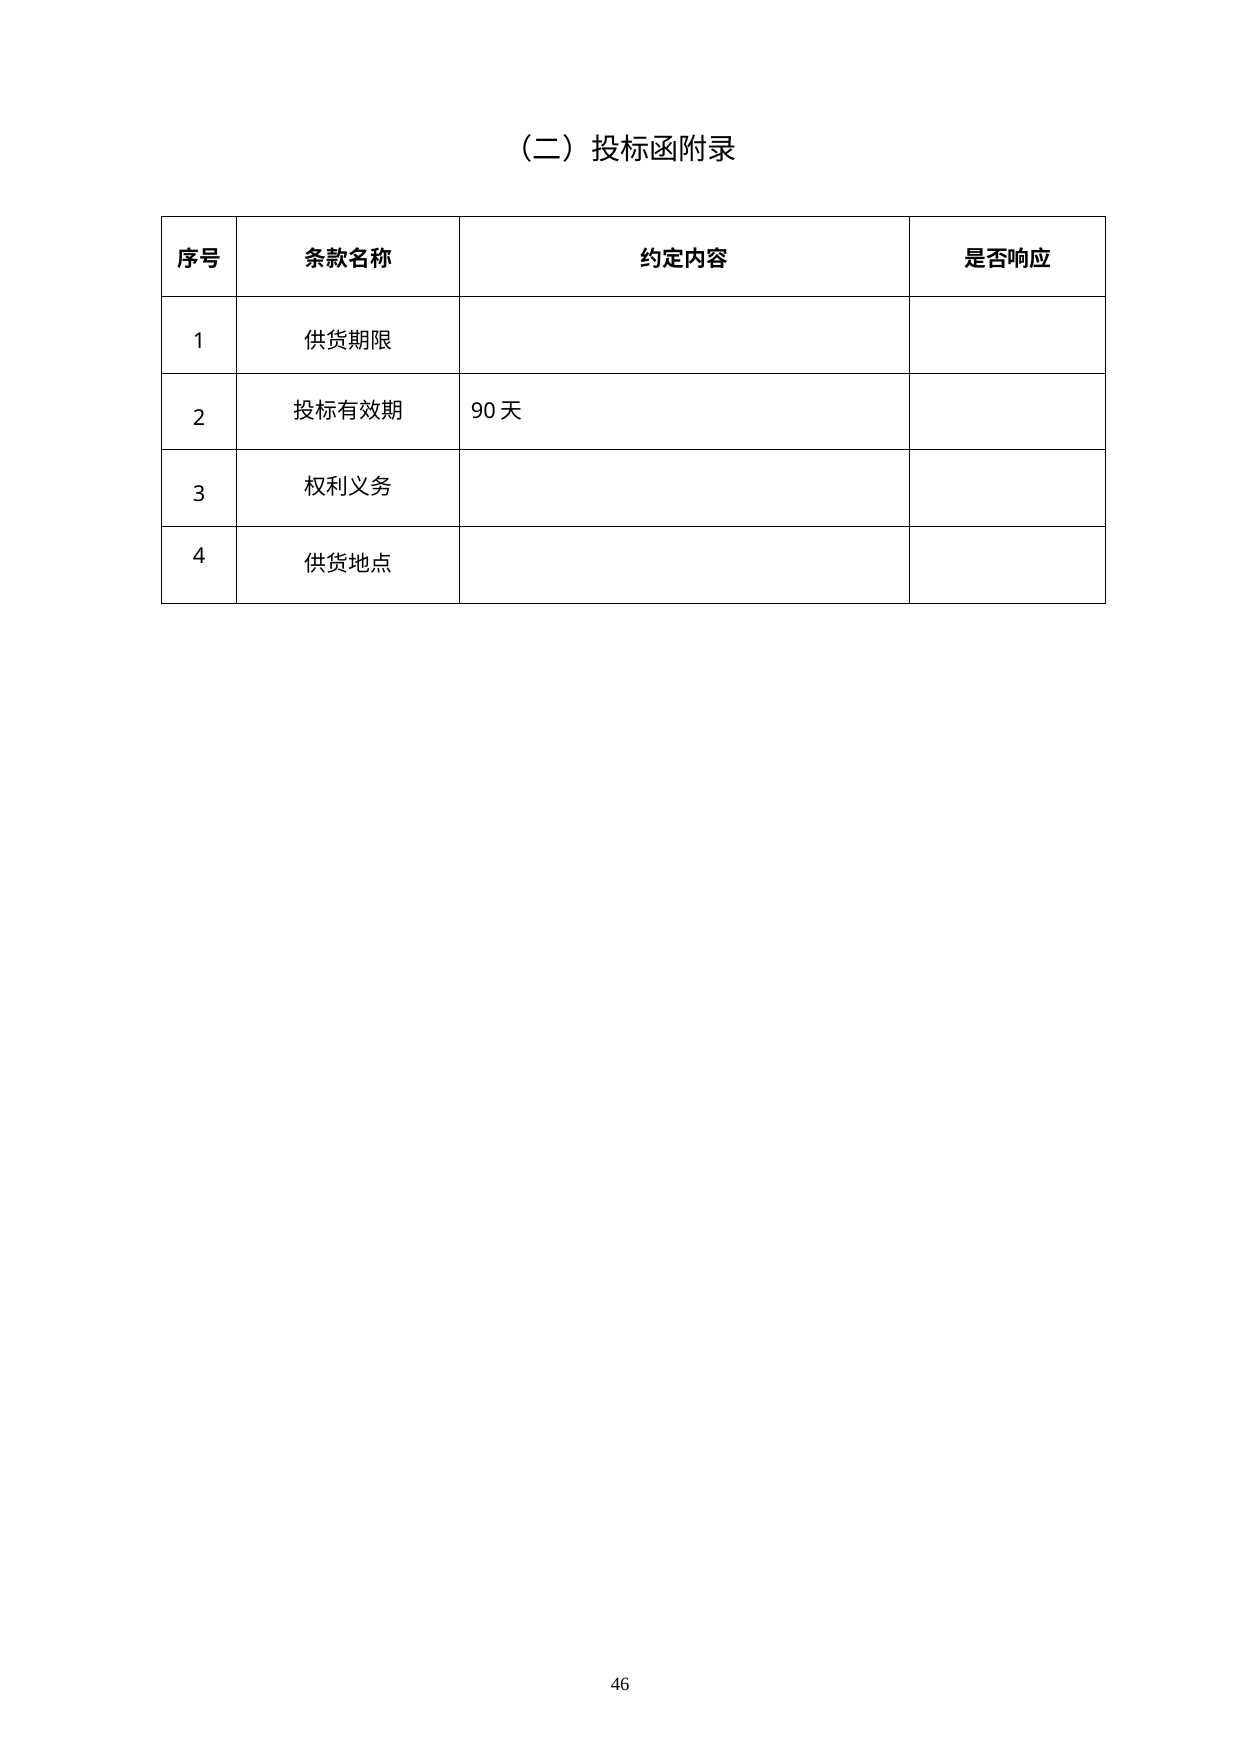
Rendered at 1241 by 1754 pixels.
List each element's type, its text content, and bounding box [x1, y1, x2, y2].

table_header 约定内容 [460, 217, 909, 296]
table_cell 投标有效期 [237, 374, 459, 449]
table_cell [910, 297, 1105, 372]
table_header 条款名称 [237, 217, 459, 296]
table_header 序号 [162, 217, 236, 296]
table_cell 1 [162, 297, 236, 372]
table_header 是否响应 [910, 217, 1105, 296]
table_cell 权利义务 [237, 450, 459, 526]
table_cell [460, 450, 909, 526]
table_cell [460, 297, 909, 372]
table_cell [460, 527, 909, 603]
table_cell 4 [162, 527, 236, 603]
table_cell 供货地点 [237, 527, 459, 603]
text （二）投标函附录 [148, 118, 1092, 170]
table_cell 90天 [460, 374, 909, 449]
table_cell 2 [162, 374, 236, 449]
table_cell [910, 374, 1105, 449]
table_cell [910, 527, 1105, 603]
table_cell 供货期限 [237, 297, 459, 372]
table_cell 3 [162, 450, 236, 526]
table_cell [910, 450, 1105, 526]
